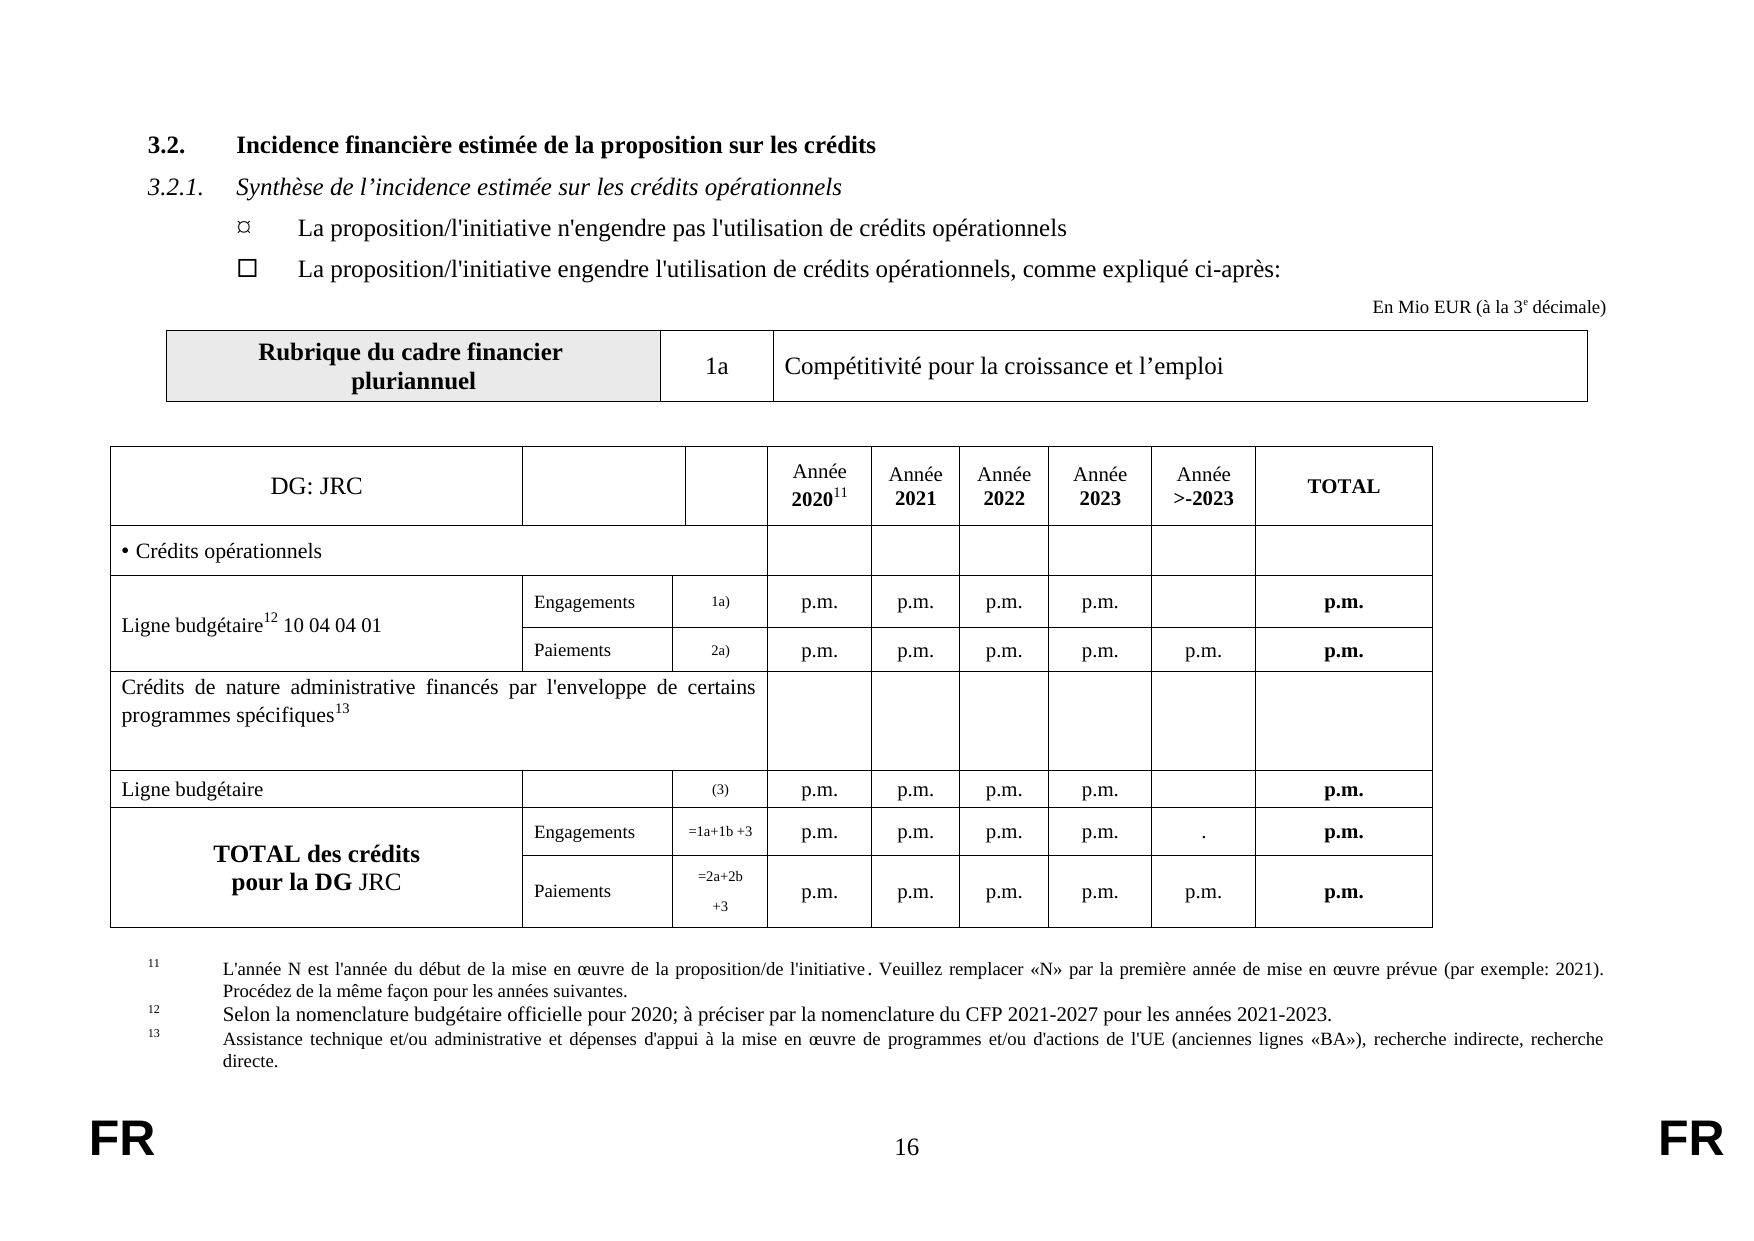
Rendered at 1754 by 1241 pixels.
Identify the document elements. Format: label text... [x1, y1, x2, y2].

table_cell p.m. [1152, 856, 1255, 927]
table_header TOTAL [1256, 447, 1432, 525]
table_cell Engagements [523, 576, 672, 627]
table_cell Engagements [523, 808, 672, 855]
table_cell [768, 672, 871, 769]
table_cell Paiements [523, 628, 672, 671]
table_cell p.m. [1049, 856, 1151, 927]
table_cell [768, 526, 871, 575]
table_cell (3) [673, 771, 767, 807]
table_cell p.m. [768, 808, 871, 855]
table_cell p.m. [1049, 771, 1151, 807]
table_header Année >-2023 [1152, 447, 1255, 525]
table_cell [872, 672, 959, 769]
table_header Compétitivité pour la croissance et l’emploi [774, 331, 1587, 401]
table_cell p.m. [960, 628, 1048, 671]
table_cell [960, 526, 1048, 575]
table_cell p.m. [768, 576, 871, 627]
table_cell [523, 771, 672, 807]
table_header 1a [661, 331, 773, 401]
table_cell 1a) [673, 576, 767, 627]
table_cell [1256, 672, 1432, 769]
table_header Année 2023 [1049, 447, 1151, 525]
table_cell [1152, 771, 1255, 807]
table_cell Ligne budgétaire 10 04 04 01 [111, 576, 522, 671]
table_cell p.m. [1049, 628, 1151, 671]
table_cell [1256, 526, 1432, 575]
table_header Année 2022 [960, 447, 1048, 525]
table_cell p.m. [872, 808, 959, 855]
table_cell p.m. [768, 628, 871, 671]
table_cell Crédits opérationnels [111, 526, 767, 575]
table_cell p.m. [960, 808, 1048, 855]
table_cell [1152, 526, 1255, 575]
table_cell Ligne budgétaire [111, 771, 522, 807]
text En Mio EUR (à la 3e décimale) [148, 296, 1606, 317]
table_cell p.m. [960, 576, 1048, 627]
table_cell . [1152, 808, 1255, 855]
table_cell p.m. [1049, 576, 1151, 627]
table_cell 2a) [673, 628, 767, 671]
table_header Année 2020 [768, 447, 871, 525]
table_cell Paiements [523, 856, 672, 927]
table_cell p.m. [872, 771, 959, 807]
subtitle 3.2. Incidence financière estimée de la proposition sur les crédits [148, 131, 1606, 159]
table_cell p.m. [872, 576, 959, 627]
table_cell p.m. [768, 856, 871, 927]
text La proposition/l'initiative n'engendre pas l'utilisation de crédits opérationnels [236, 213, 1606, 242]
table_cell TOTAL des crédits pour la DG JRC [111, 808, 522, 927]
table_cell [1049, 526, 1151, 575]
table_cell =2a+2b +3 [673, 856, 767, 927]
table_cell p.m. [1256, 856, 1432, 927]
table_cell [960, 672, 1048, 769]
table_cell p.m. [872, 628, 959, 671]
table_cell p.m. [1256, 771, 1432, 807]
table_cell [1152, 672, 1255, 769]
table_cell p.m. [1256, 576, 1432, 627]
table_cell p.m. [1256, 808, 1432, 855]
table_cell p.m. [1256, 628, 1432, 671]
table_cell p.m. [960, 856, 1048, 927]
table_cell [1152, 576, 1255, 627]
text La proposition/l'initiative engendre l'utilisation de crédits opérationnels, comme expliqué ci-après: [236, 254, 1606, 283]
table_cell p.m. [1049, 808, 1151, 855]
table_cell p.m. [872, 856, 959, 927]
table_cell p.m. [960, 771, 1048, 807]
table_header [686, 447, 767, 525]
table_header DG: JRC [111, 447, 522, 525]
subtitle 3.2.1. Synthèse de l’incidence estimée sur les crédits opérationnels [148, 172, 1606, 201]
table_header Année 2021 [872, 447, 959, 525]
table_cell [872, 526, 959, 575]
table_header Rubrique du cadre financier pluriannuel [167, 331, 660, 401]
table_cell [1049, 672, 1151, 769]
table_cell p.m. [768, 771, 871, 807]
table_cell =1a+1b +3 [673, 808, 767, 855]
table_header [523, 447, 685, 525]
table_cell p.m. [1152, 628, 1255, 671]
table_cell Crédits de nature administrative financés par l'enveloppe de certains programmes spécifiques [111, 672, 767, 769]
